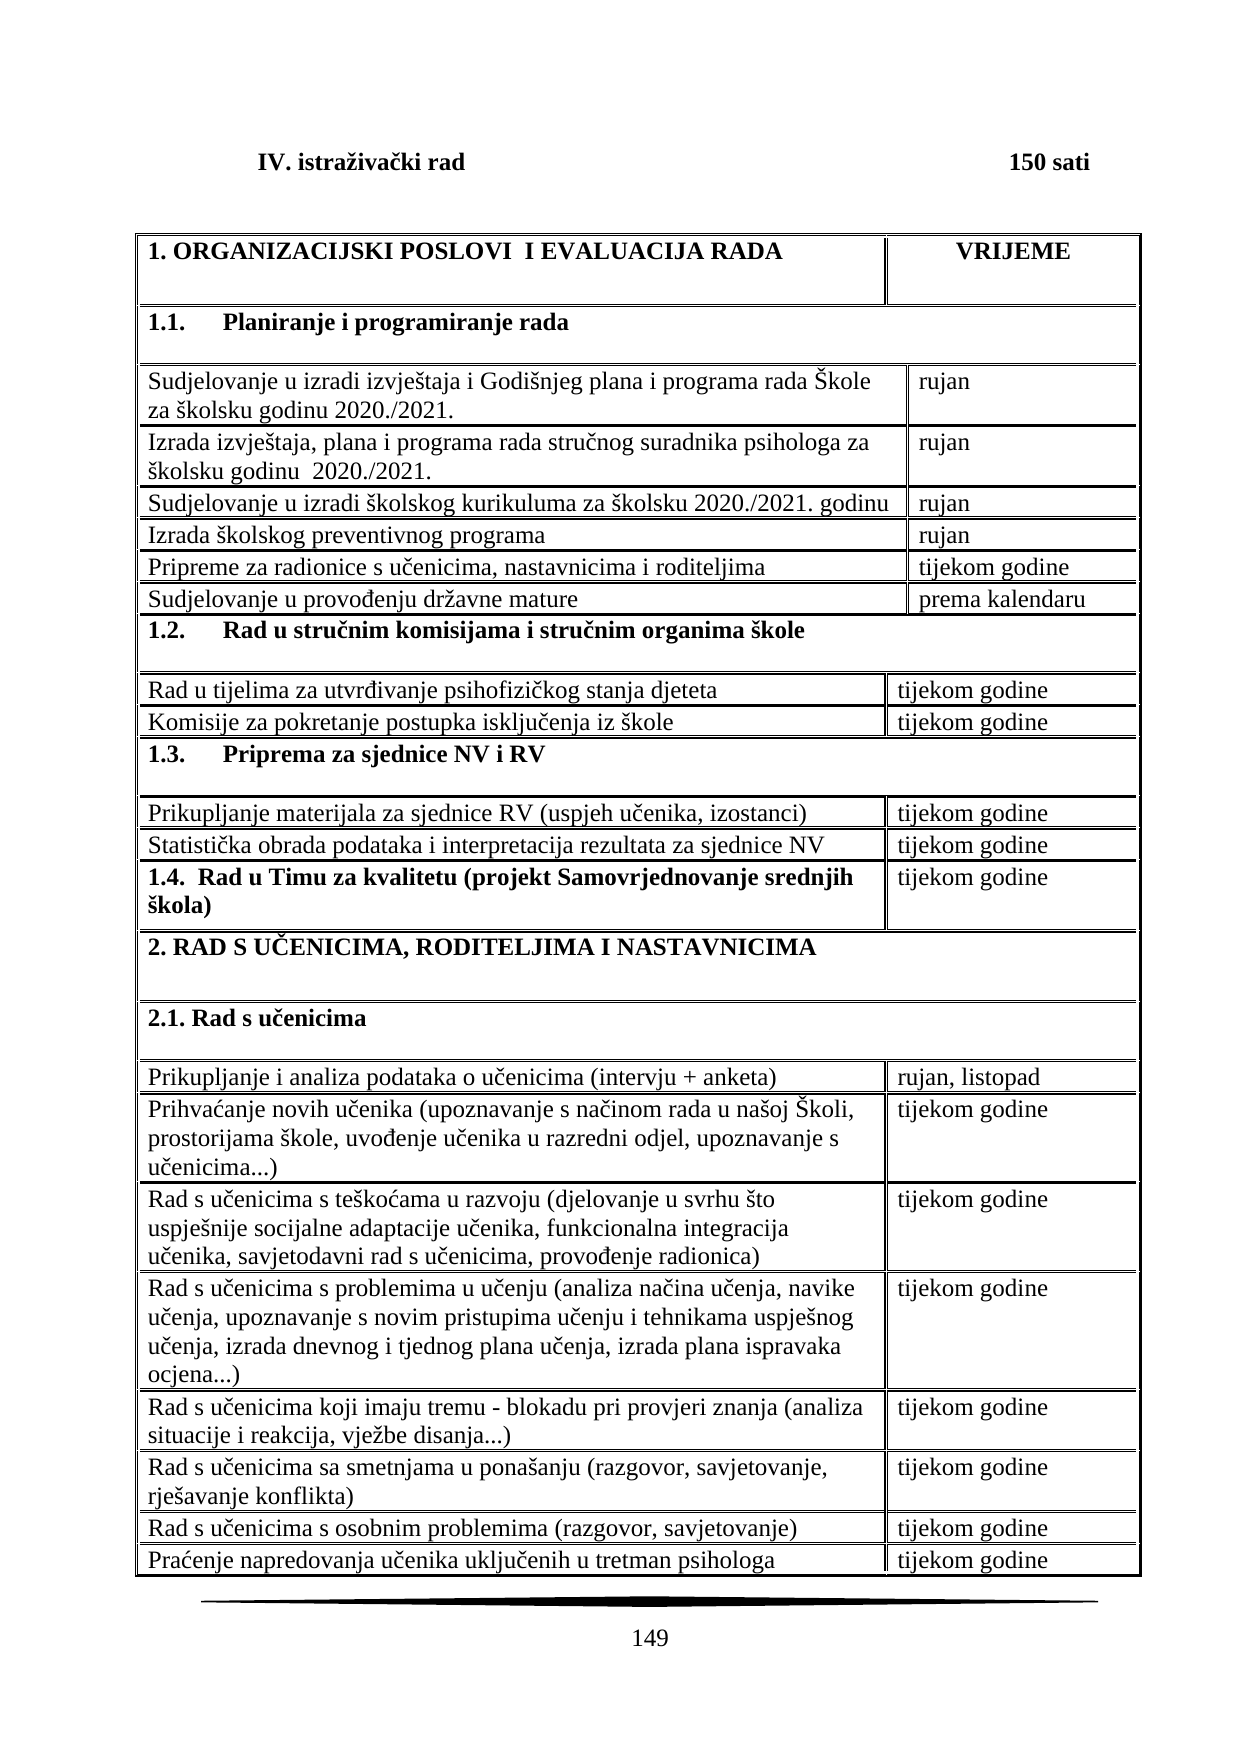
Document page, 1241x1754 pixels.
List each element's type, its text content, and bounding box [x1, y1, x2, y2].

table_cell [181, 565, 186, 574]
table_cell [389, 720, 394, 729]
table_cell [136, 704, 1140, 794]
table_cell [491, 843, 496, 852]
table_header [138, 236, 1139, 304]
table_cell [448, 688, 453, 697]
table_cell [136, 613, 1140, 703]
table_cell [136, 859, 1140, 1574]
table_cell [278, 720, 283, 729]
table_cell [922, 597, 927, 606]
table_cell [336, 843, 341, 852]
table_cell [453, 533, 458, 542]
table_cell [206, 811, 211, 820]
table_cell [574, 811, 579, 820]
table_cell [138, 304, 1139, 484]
text IV. istraživački rad 150 sati [257, 147, 1152, 176]
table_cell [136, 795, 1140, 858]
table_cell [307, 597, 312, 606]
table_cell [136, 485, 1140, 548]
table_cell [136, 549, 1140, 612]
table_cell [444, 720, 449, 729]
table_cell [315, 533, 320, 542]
